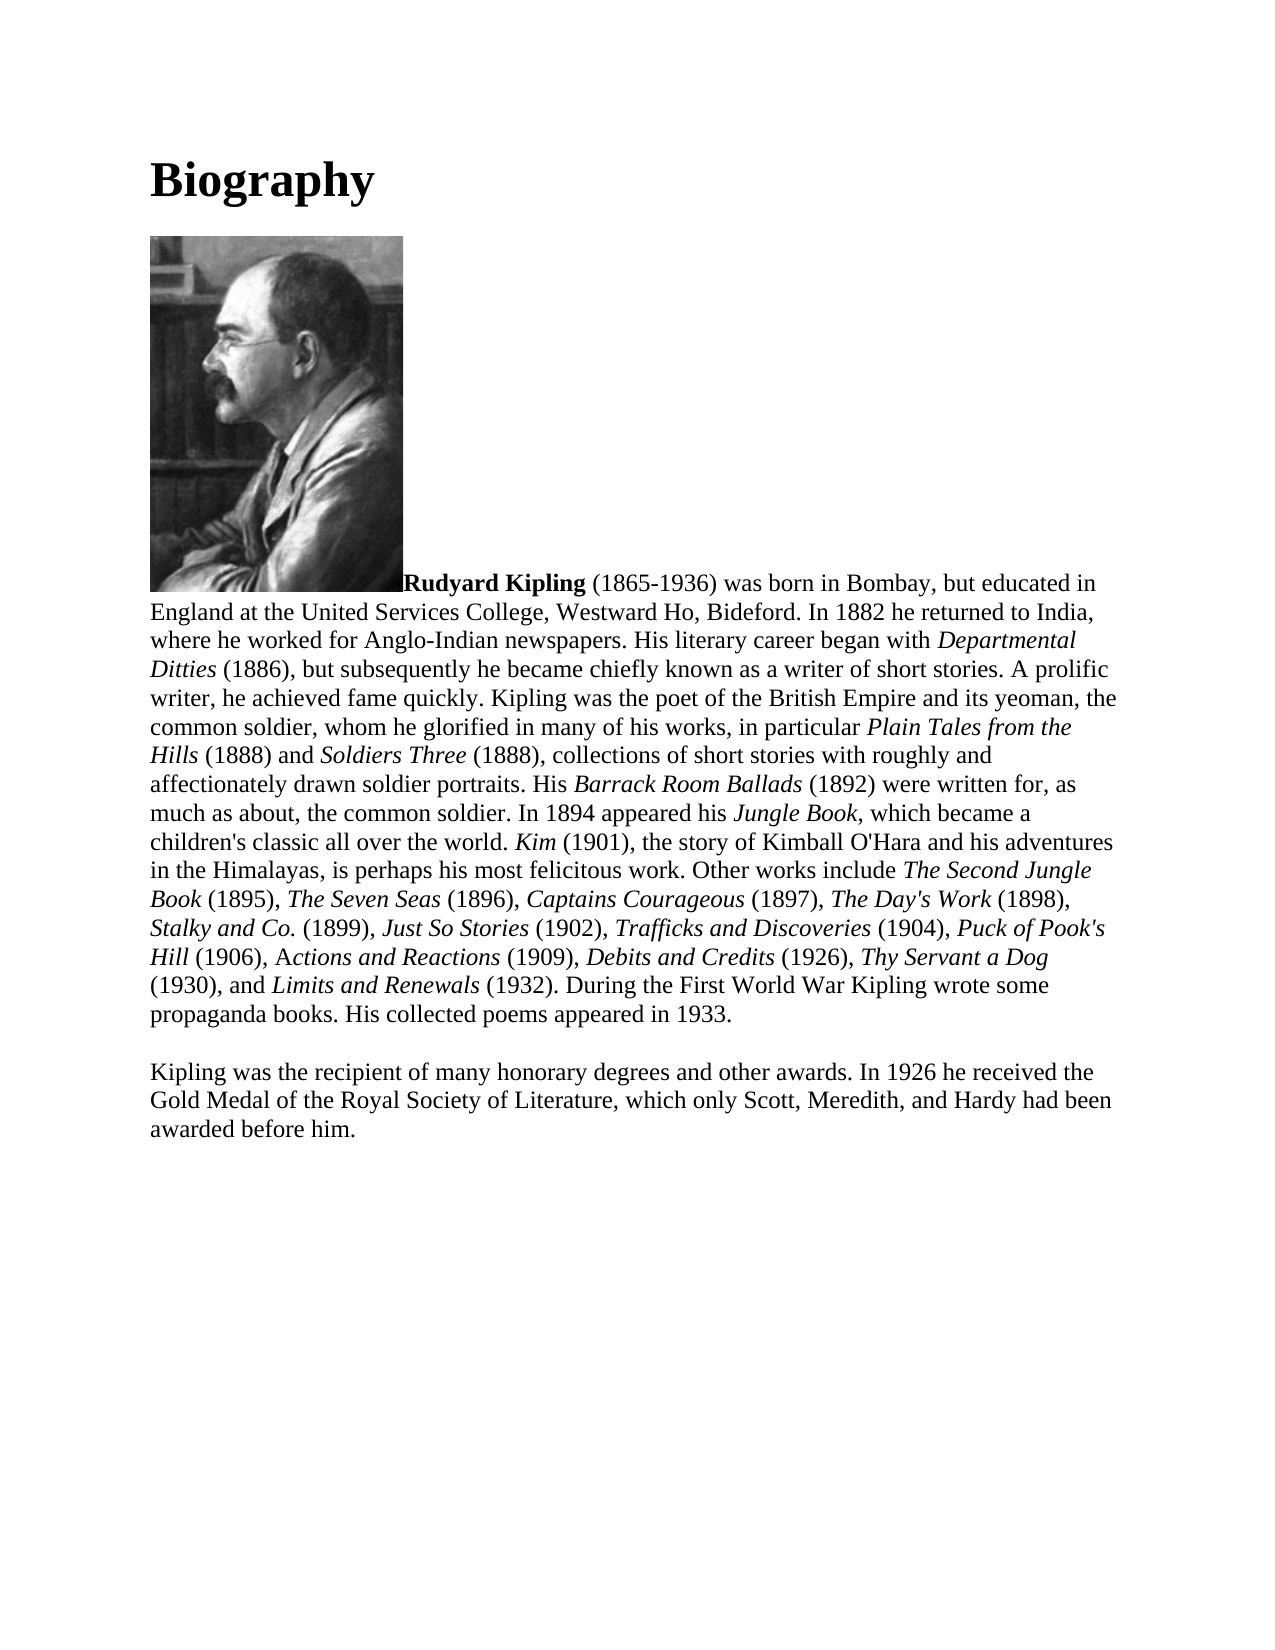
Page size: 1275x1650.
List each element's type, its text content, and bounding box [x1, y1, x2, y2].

picture [150, 236, 404, 592]
text Biography [150, 150, 1125, 207]
text Rudyard Kipling (1865-1936) was born in Bombay, but educated in England at the United Services College, Westward Ho, Bideford. In 1882 he returned to India, where he worked for Anglo-Indian newspapers. His literary career began with Departmental Ditties (1886), but subsequently he became chiefly known as a writer of short stories. A prolific writer, he achieved fame quickly. Kipling was the poet of the British Empire and its yeoman, the common soldier, whom he glorified in many of his works, in particular Plain Tales from the Hills (1888) and Soldiers Three (1888), collections of short stories with roughly and affectionately drawn soldier portraits. His Barrack Room Ballads (1892) were written for, as much as about, the common soldier. In 1894 appeared his Jungle Book, which became a children's classic all over the world. Kim (1901), the story of Kimball O'Hara and his adventures in the Himalayas, is perhaps his most felicitous work. Other works include The Second Jungle Book (1895), The Seven Seas (1896), Captains Courageous (1897), The Day's Work (1898), Stalky and Co. (1899), Just So Stories (1902), Trafficks and Discoveries (1904), Puck of Pook's Hill (1906), Actions and Reactions (1909), Debits and Credits (1926), Thy Servant a Dog (1930), and Limits and Renewals (1932). During the First World War Kipling wrote some propaganda books. His collected poems appeared in 1933. Kipling was the recipient of many honorary degrees and other awards. In 1926 he received the Gold Medal of the Royal Society of Literature, which only Scott, Meredith, and Hardy had been awarded before him. [150, 237, 1125, 1143]
